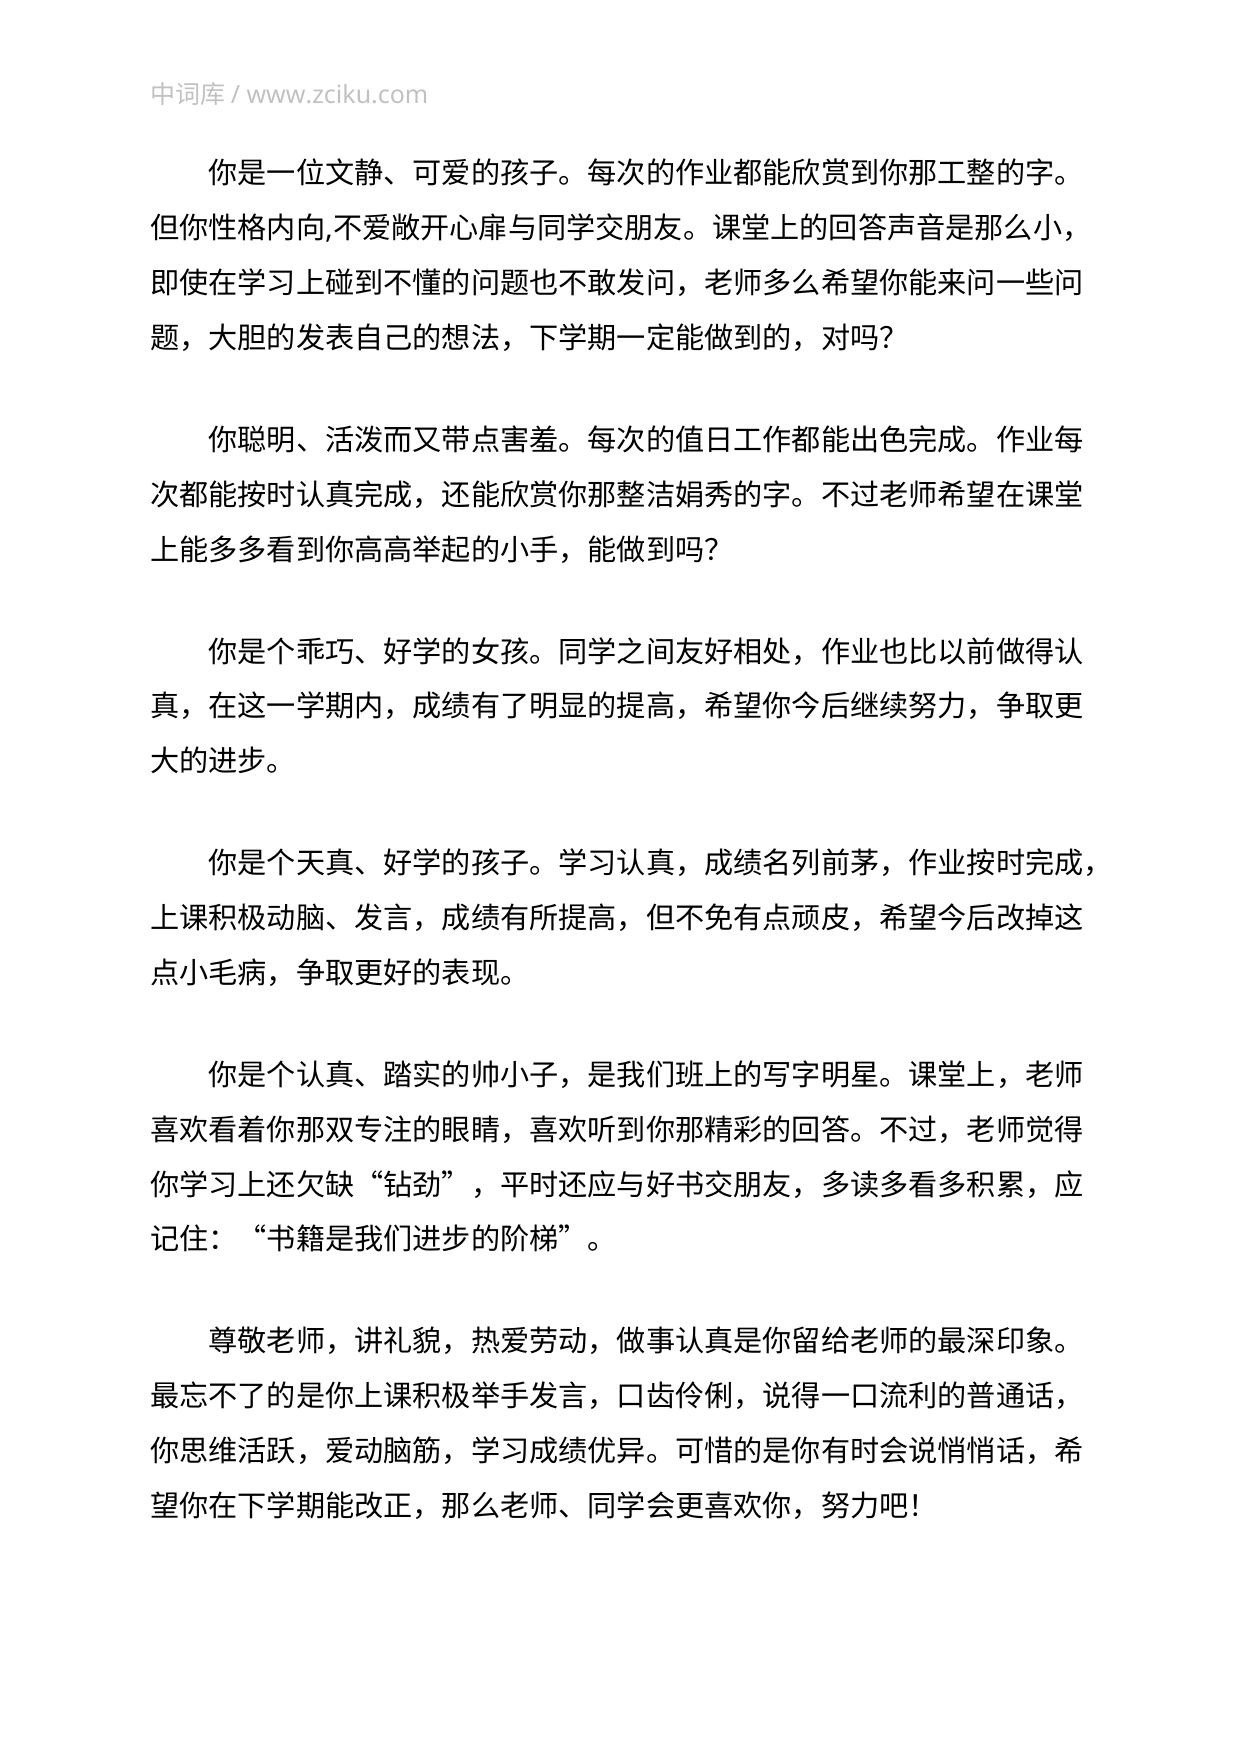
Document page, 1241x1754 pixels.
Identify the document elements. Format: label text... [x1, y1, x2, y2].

text 你是个认真、踏实的帅小子，是我们班上的写字明星。课堂上，老师喜欢看着你那双专注的眼睛，喜欢听到你那精彩的回答。不过，老师觉得你学习上还欠缺“钻劲”，平时还应与好书交朋友，多读多看多积累，应记住：“书籍是我们进步的阶梯”。 [150, 1051, 1090, 1258]
text 你是个天真、好学的孩子。学习认真，成绩名列前茅，作业按时完成，上课积极动脑、发言，成绩有所提高，但不免有点顽皮，希望今后改掉这点小毛病，争取更好的表现。 [150, 840, 1090, 992]
text 你聪明、活泼而又带点害羞。每次的值日工作都能出色完成。作业每次都能按时认真完成，还能欣赏你那整洁娟秀的字。不过老师希望在课堂上能多多看到你高高举起的小手，能做到吗？ [150, 417, 1090, 569]
text 尊敬老师，讲礼貌，热爱劳动，做事认真是你留给老师的最深印象。最忘不了的是你上课积极举手发言，口齿伶俐，说得一口流利的普通话，你思维活跃，爱动脑筋，学习成绩优异。可惜的是你有时会说悄悄话，希望你在下学期能改正，那么老师、同学会更喜欢你，努力吧！ [150, 1318, 1090, 1525]
text 你是个乖巧、好学的女孩。同学之间友好相处，作业也比以前做得认真，在这一学期内，成绩有了明显的提高，希望你今后继续努力，争取更大的进步。 [150, 628, 1090, 780]
text 你是一位文静、可爱的孩子。每次的作业都能欣赏到你那工整的字。但你性格内向,不爱敞开心扉与同学交朋友。课堂上的回答声音是那么小，即使在学习上碰到不懂的问题也不敢发问，老师多么希望你能来问一些问题，大胆的发表自己的想法，下学期一定能做到的，对吗？ [150, 150, 1090, 357]
